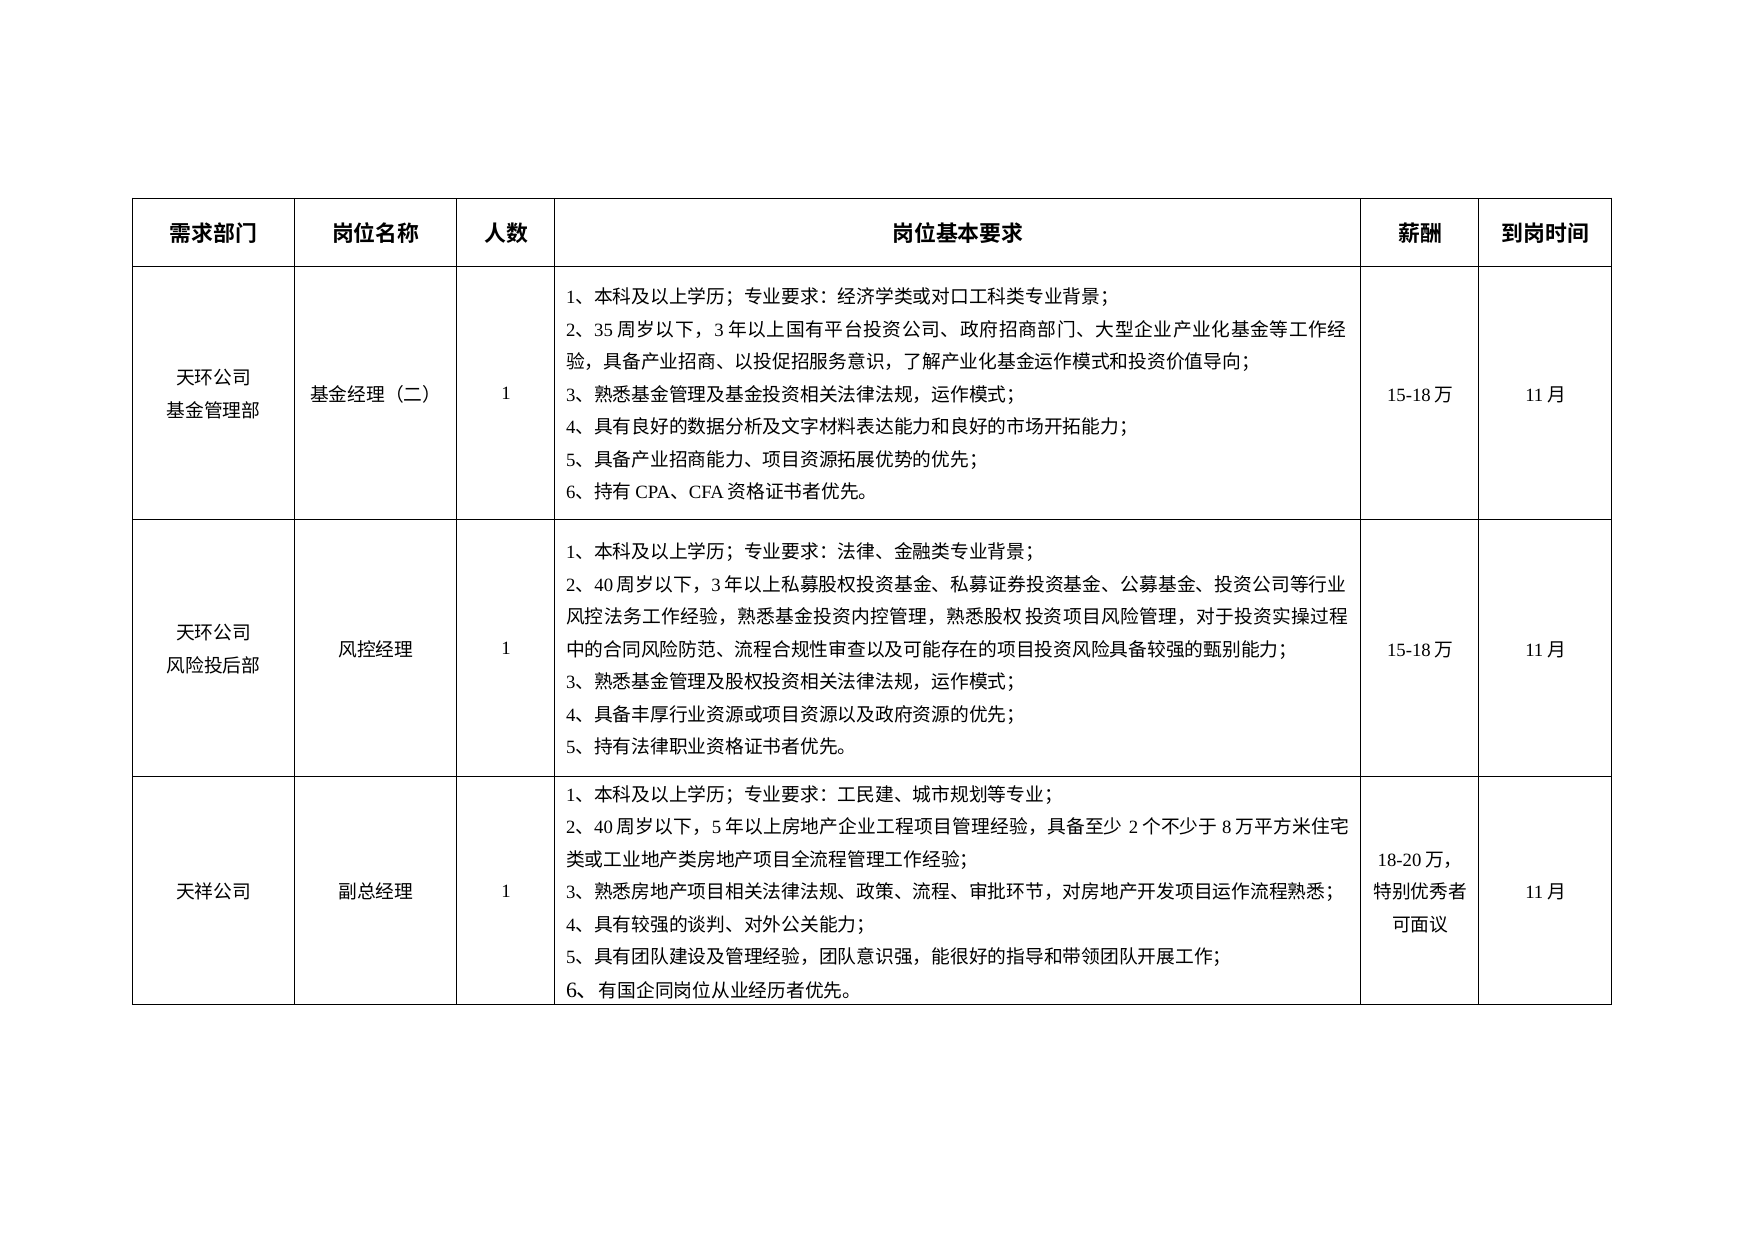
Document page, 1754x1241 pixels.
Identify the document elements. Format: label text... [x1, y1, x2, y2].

table_cell 天环公司 基金管理部 [133, 267, 294, 519]
table_cell 本科及以上学历；专业要求：法律、金融类专业背景； 2、40周岁以下，3年以上私募股权投资基金、私募证券投资基金、公募基金、投资公司等行业风控法务工作经验，熟悉基金投资内控管理，熟悉股权投资项目风险管理，对于投资实操过程中的合同风险防范、流程合规性审查以及可能存在的项目投资风险具备较强的甄别能力； 3、熟悉基金管理及股权投资相关法律法规，运作模式； 4、具备丰厚行业资源或项目资源以及政府资源的优先； 5、持有法律职业资格证书者优先。 [555, 520, 1360, 776]
table_header 到岗时间 [1479, 199, 1611, 266]
table_cell 15-18万 [1361, 520, 1478, 776]
table_cell 风控经理 [295, 520, 456, 776]
table_cell 本科及以上学历；专业要求：工民建、城市规划等专业； 40周岁以下，5年以上房地产企业工程项目管理经验，具备至少2个不少于8万平方米住宅类或工业地产类房地产项目全流程管理工作经验； 熟悉房地产项目相关法律法规、政策、流程、审批环节，对房地产开发项目运作流程熟悉； 具有较强的谈判、对外公关能力； 具有团队建设及管理经验，团队意识强，能很好的指导和带领团队开展工作； 有国企同岗位从业经历者优先。 [555, 777, 1360, 1004]
table_header 岗位基本要求 [555, 199, 1360, 266]
table_cell 1 [457, 520, 554, 776]
table_cell 天环公司 风险投后部 [133, 520, 294, 776]
table_cell 天祥公司 [133, 777, 294, 1004]
table_cell 基金经理（二） [295, 267, 456, 519]
table_header 薪酬 [1361, 199, 1478, 266]
table_cell 1 [457, 267, 554, 519]
table_cell 11月 [1479, 777, 1611, 1004]
table_cell 18-20万，特别优秀者可面议 [1361, 777, 1478, 1004]
table_header 岗位名称 [295, 199, 456, 266]
table_cell 1 [457, 777, 554, 1004]
table_header 需求部门 [133, 199, 294, 266]
table_cell 15-18万 [1361, 267, 1478, 519]
table_cell 本科及以上学历；专业要求：经济学类或对口工科类专业背景； 35周岁以下，3年以上国有平台投资公司、政府招商部门、大型企业产业化基金等工作经验，具备产业招商、以投促招服务意识，了解产业化基金运作模式和投资价值导向； 3、熟悉基金管理及基金投资相关法律法规，运作模式； 4、具有良好的数据分析及文字材料表达能力和良好的市场开拓能力； 5、具备产业招商能力、项目资源拓展优势的优先； 6、持有CPA、CFA资格证书者优先。 [555, 267, 1360, 519]
table_cell 11月 [1479, 267, 1611, 519]
table_cell 11月 [1479, 520, 1611, 776]
table_cell 副总经理 [295, 777, 456, 1004]
table_header 人数 [457, 199, 554, 266]
